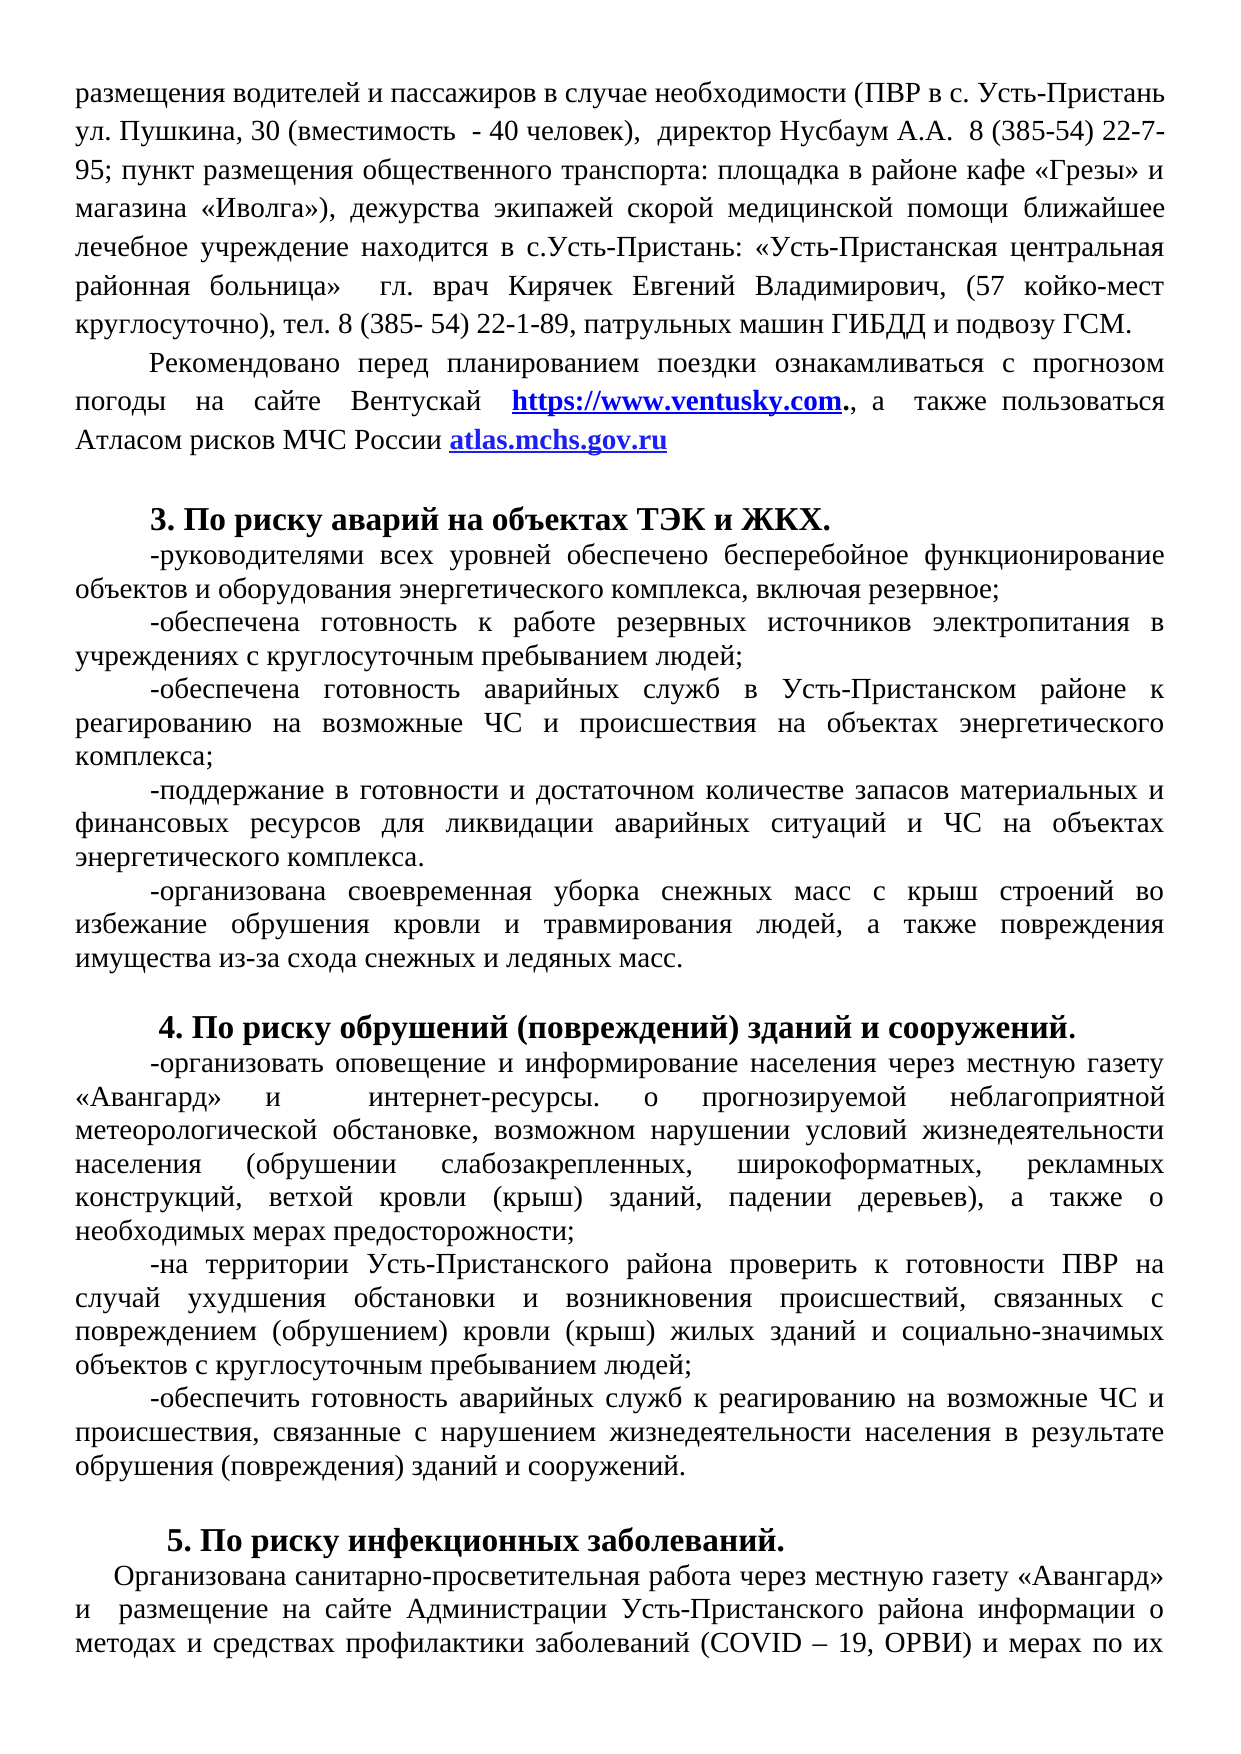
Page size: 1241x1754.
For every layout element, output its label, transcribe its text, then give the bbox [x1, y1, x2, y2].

text -организована своевременная уборка снежных масс с крыш строений во избежание обрушения кровли и травмирования людей, а также повреждения имущества из-за схода снежных и ледяных масс. [75, 873, 1165, 973]
text -обеспечена готовность аварийных служб в Усть-Пристанском районе к реагированию на возможные ЧС и происшествия на объектах энергетического комплекса; [75, 671, 1165, 772]
list Рекомендовано перед планированием поездки ознакамливаться с прогнозом погоды на сайте Вентускай https://www.ventusky.com., а также пользоваться Атласом рисков МЧС России atlas.mchs.gov.ru [75, 345, 1165, 455]
text -поддержание в готовности и достаточном количестве запасов материальных и финансовых ресурсов для ликвидации аварийных ситуаций и ЧС на объектах энергетического комплекса. [75, 772, 1165, 873]
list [75, 75, 1165, 340]
text -обеспечить готовность аварийных служб к реагированию на возможные ЧС и происшествия, связанные с нарушением жизнедеятельности населения в результате обрушения (повреждения) зданий и сооружений. [75, 1381, 1165, 1481]
text 4. По риску обрушений (повреждений) зданий и сооружений. [75, 1007, 1165, 1045]
text -обеспечена готовность к работе резервных источников электропитания в учреждениях с круглосуточным пребыванием людей; [75, 604, 1165, 671]
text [75, 1558, 1165, 1659]
text -руководителями всех уровней обеспечено бесперебойное функционирование объектов и оборудования энергетического комплекса, включая резервное; [75, 537, 1165, 604]
text -на территории Усть-Пристанского района проверить к готовности ПВР на случай ухудшения обстановки и возникновения происшествий, связанных с повреждением (обрушением) кровли (крыш) жилых зданий и социально-значимых объектов с круглосуточным пребыванием людей; [75, 1246, 1165, 1381]
text 3. По риску аварий на объектах ТЭК и ЖКХ. [75, 499, 1165, 537]
text 5. По риску инфекционных заболеваний. [75, 1520, 1166, 1558]
text -организовать оповещение и информирование населения через местную газету «Авангард» и интернет-ресурсы. о прогнозируемой неблагоприятной метеорологической обстановке, возможном нарушении условий жизнедеятельности населения (обрушении слабозакрепленных, широкоформатных, рекламных конструкций, ветхой кровли (крыш) зданий, падении деревьев), а также о необходимых мерах предосторожности; [75, 1045, 1165, 1246]
